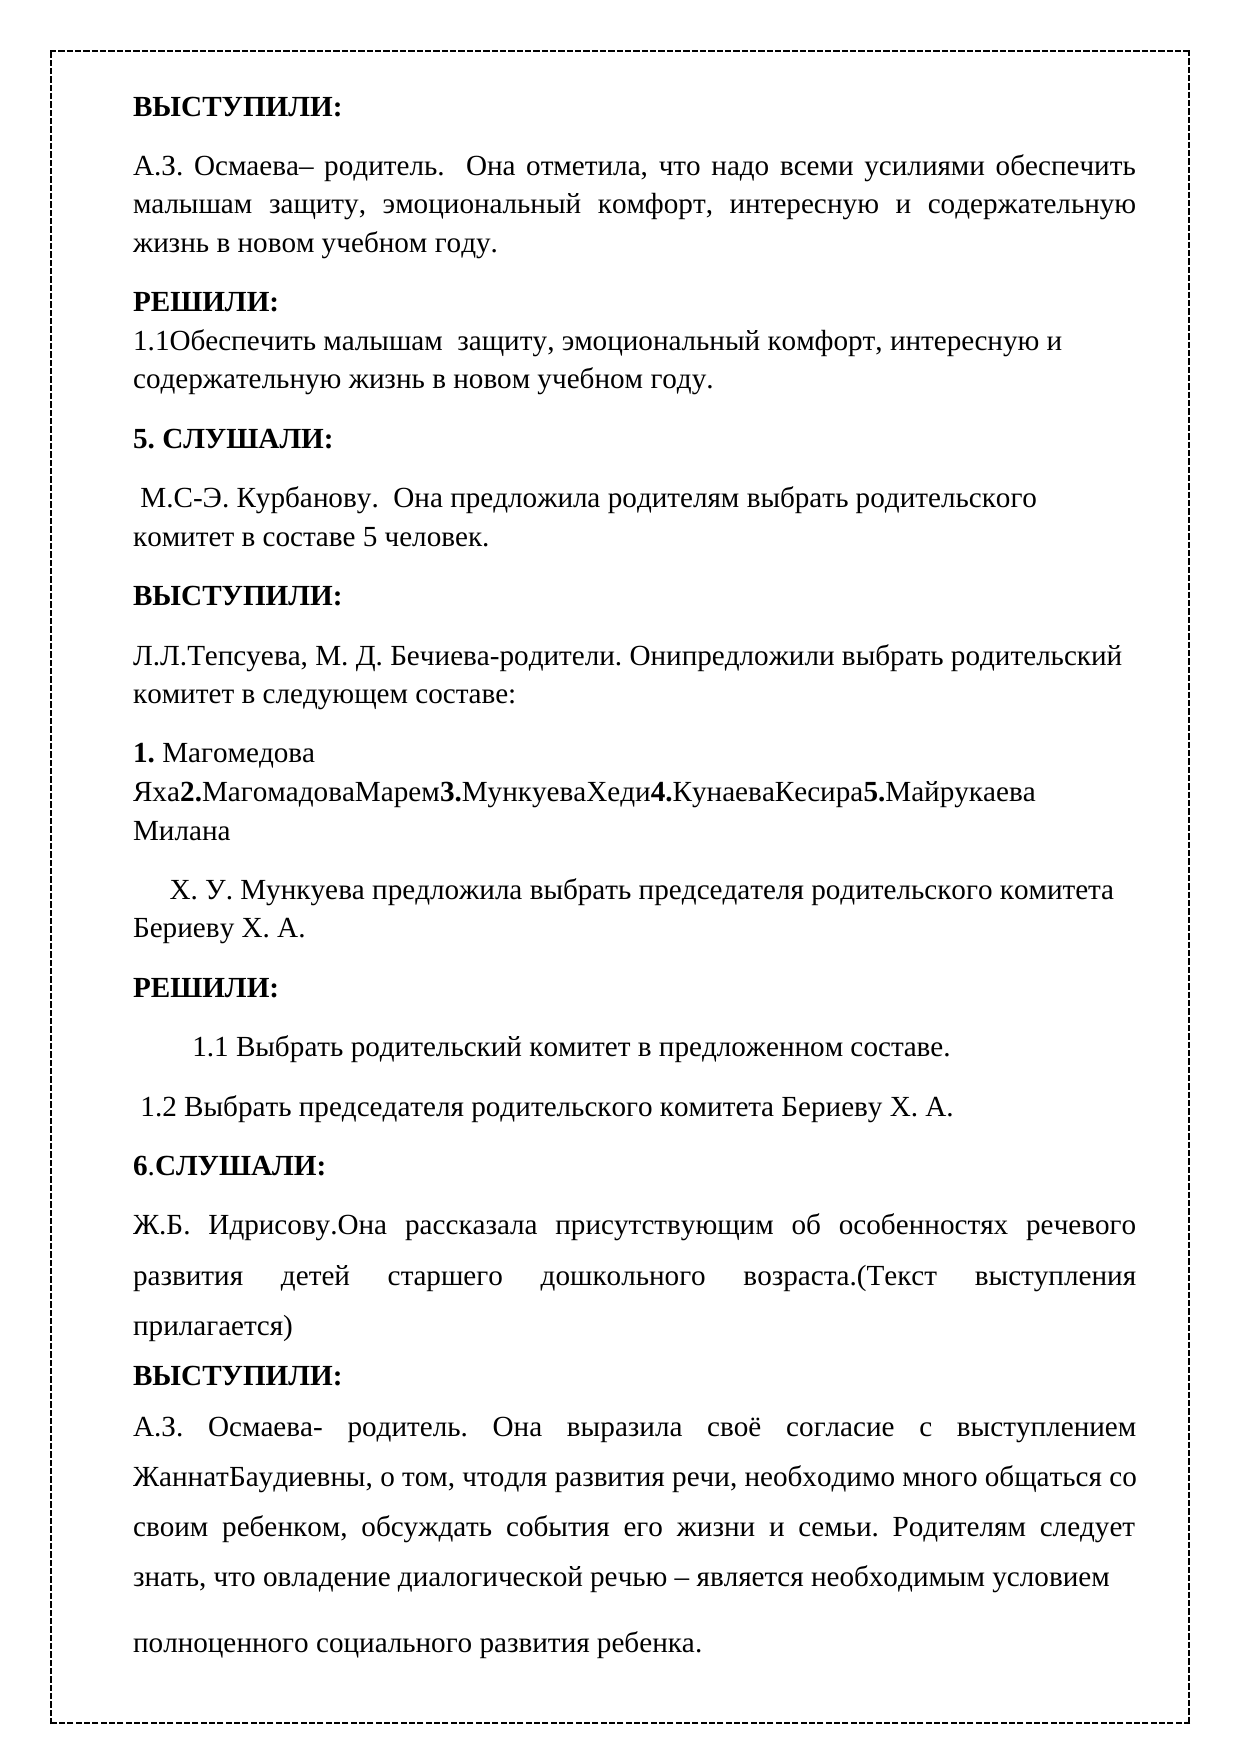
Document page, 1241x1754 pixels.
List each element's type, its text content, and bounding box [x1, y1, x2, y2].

text 1.2 Выбрать председателя родительского комитета Бериеву Х. А. [133, 1089, 1137, 1122]
text ВЫСТУПИЛИ: [133, 578, 1137, 612]
text ВЫСТУПИЛИ: [133, 89, 1137, 122]
text 5. СЛУШАЛИ: [133, 421, 1137, 454]
text 1. Магомедова Яха2.МагомадоваМарем3.МункуеваХеди4.КунаеваКесира5.Майрукаева Милана [133, 736, 1137, 846]
text ВЫСТУПИЛИ: [133, 1358, 1137, 1392]
list Выбрать родительский комитет в предложенном составе. [192, 1029, 1137, 1063]
text А.З. Осмаева– родитель. Она отметила, что надо всеми усилиями обеспечить малышам защиту, эмоциональный комфорт, интересную и содержательную жизнь в новом учебном году. [133, 148, 1137, 259]
text М.С-Э. Курбанову. Она предложила родителям выбрать родительского комитет в составе 5 человек. [133, 480, 1137, 552]
text А.З. Осмаева- родитель. Она выразила своё согласие с выступлением ЖаннатБаудиевны, о том, чтодля развития речи, необходимо много общаться со своим ребенком, обсуждать события его жизни и семьи. Родителям следует знать, что овладение диалогической речью – является необходимым условием [133, 1409, 1137, 1593]
text полноценного социального развития ребенка. [133, 1626, 1137, 1659]
text Л.Л.Тепсуева, М. Д. Бечиева-родители. Онипредложили выбрать родительский комитет в следующем составе: [133, 638, 1137, 710]
text Х. У. Мункуева предложила выбрать председателя родительского комитета Бериеву Х. А. [133, 872, 1137, 944]
text Ж.Б. Идрисову.Она рассказала присутствующим об особенностях речевого развития детей старшего дошкольного возраста.(Текст выступления прилагается) [133, 1207, 1137, 1342]
text РЕШИЛИ: [133, 970, 1137, 1003]
text РЕШИЛИ: [133, 284, 1137, 318]
text 6.СЛУШАЛИ: [133, 1148, 1137, 1182]
text 1.1Обеспечить малышам защиту, эмоциональный комфорт, интересную и содержательную жизнь в новом учебном году. [133, 323, 1137, 395]
